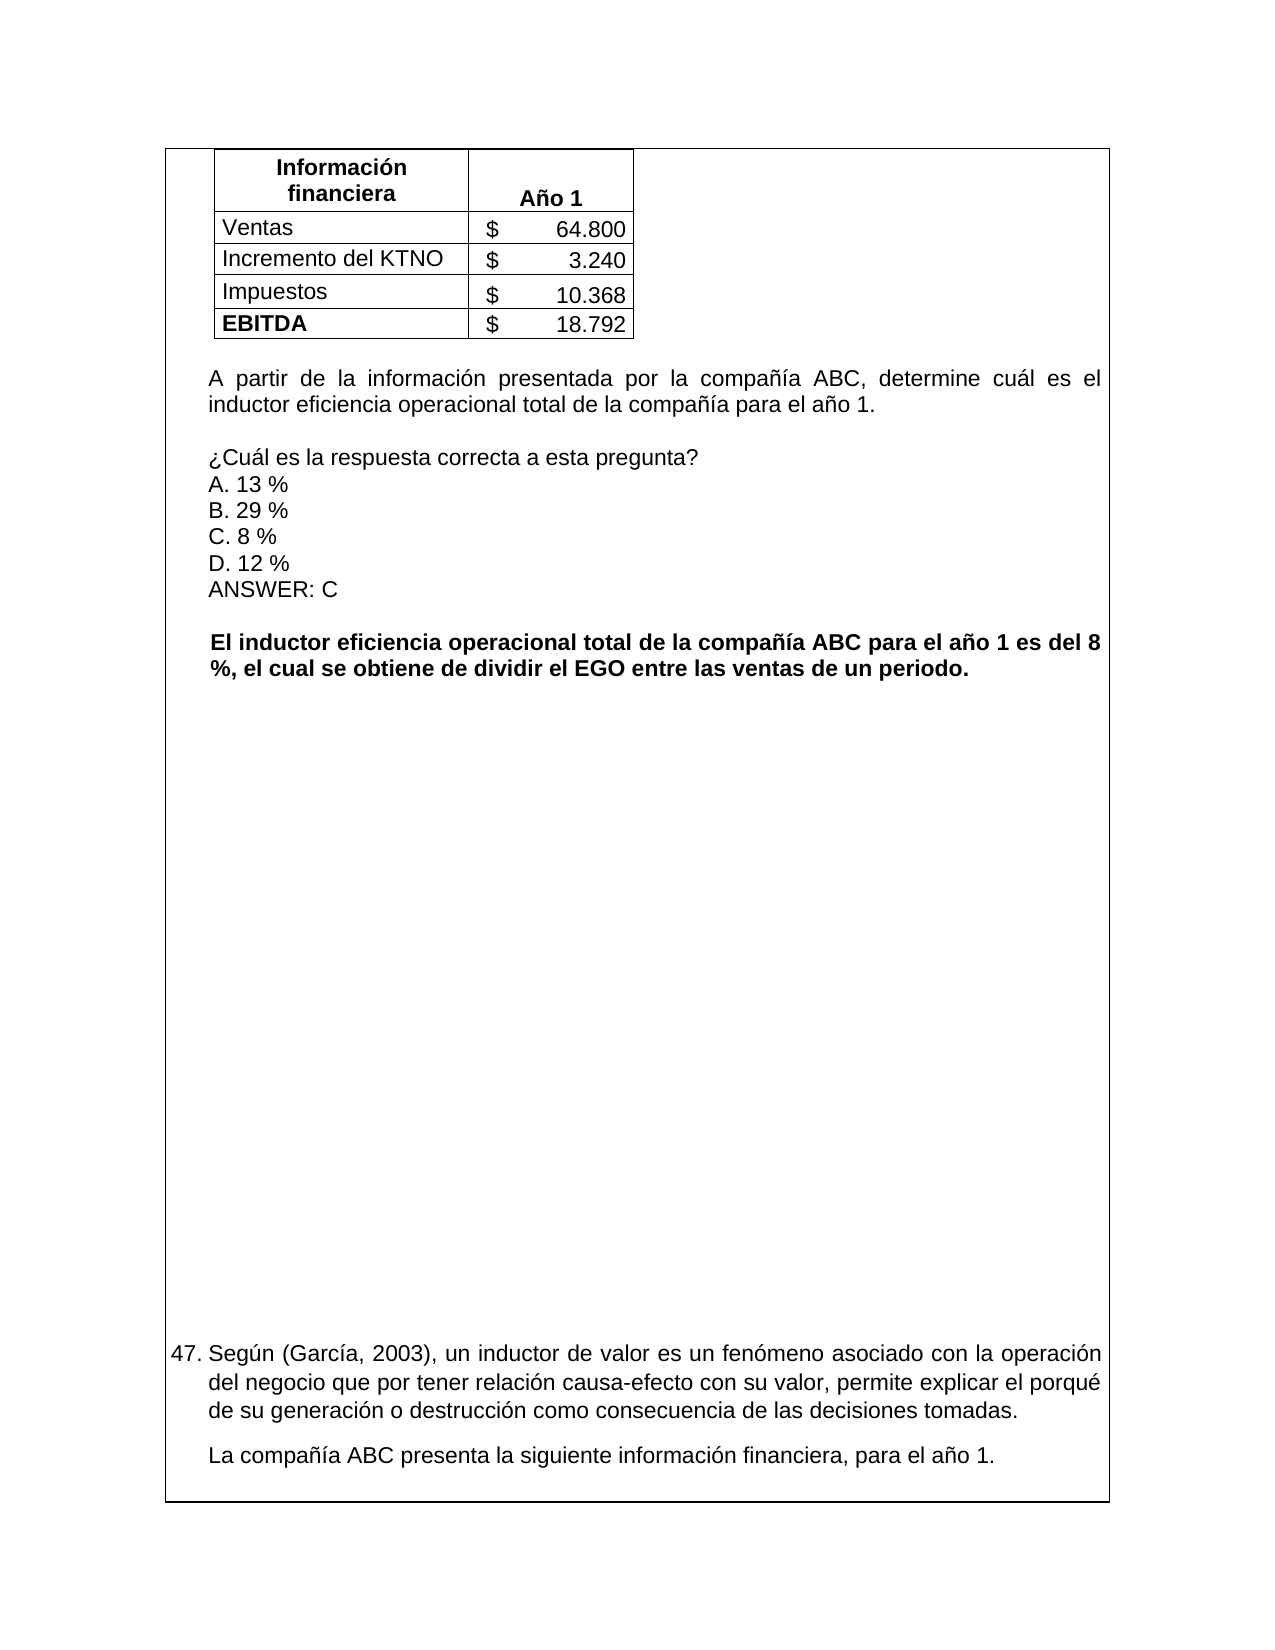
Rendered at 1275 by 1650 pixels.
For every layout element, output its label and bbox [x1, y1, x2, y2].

table_cell [166, 149, 1109, 1501]
